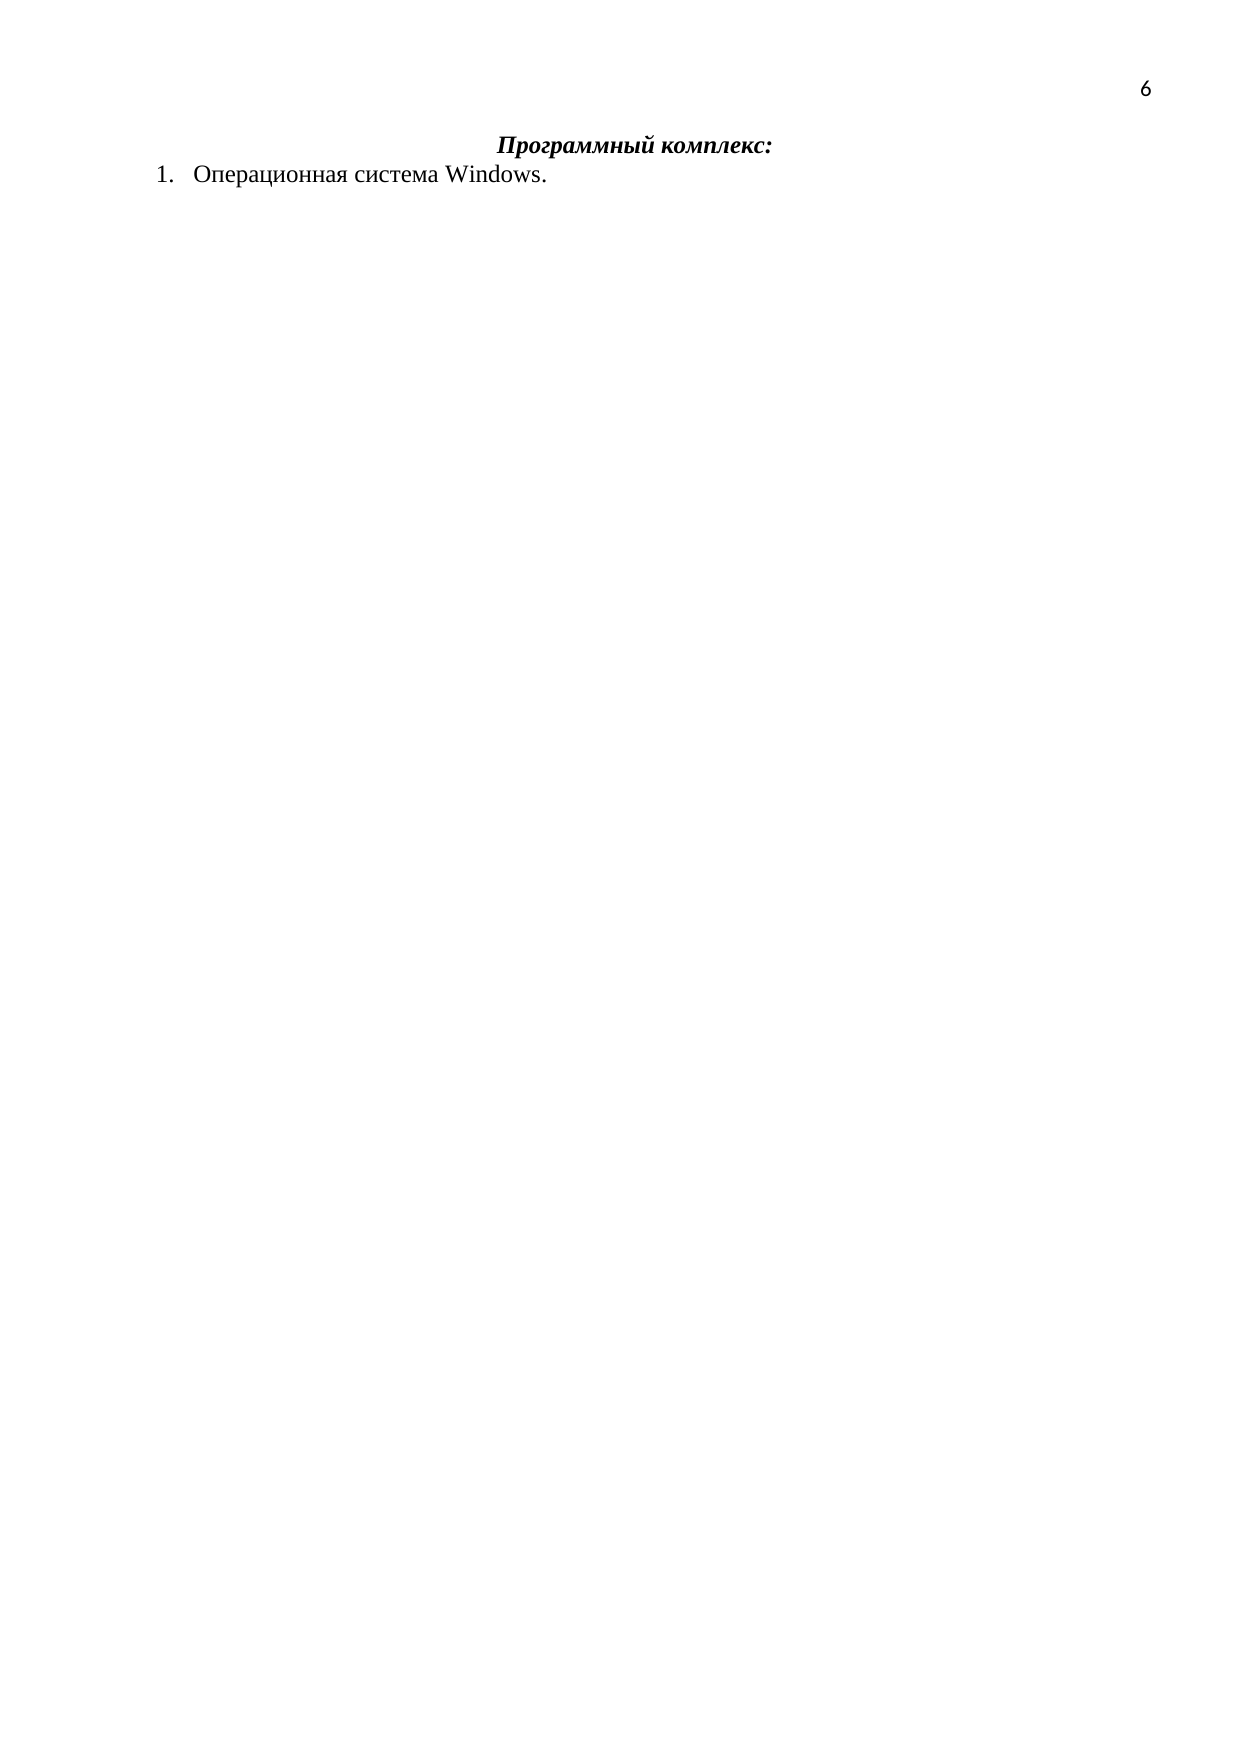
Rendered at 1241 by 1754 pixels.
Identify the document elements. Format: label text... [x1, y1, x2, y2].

text Программный комплекс: [118, 130, 1152, 159]
list Операционная система Windows. [156, 159, 1152, 187]
